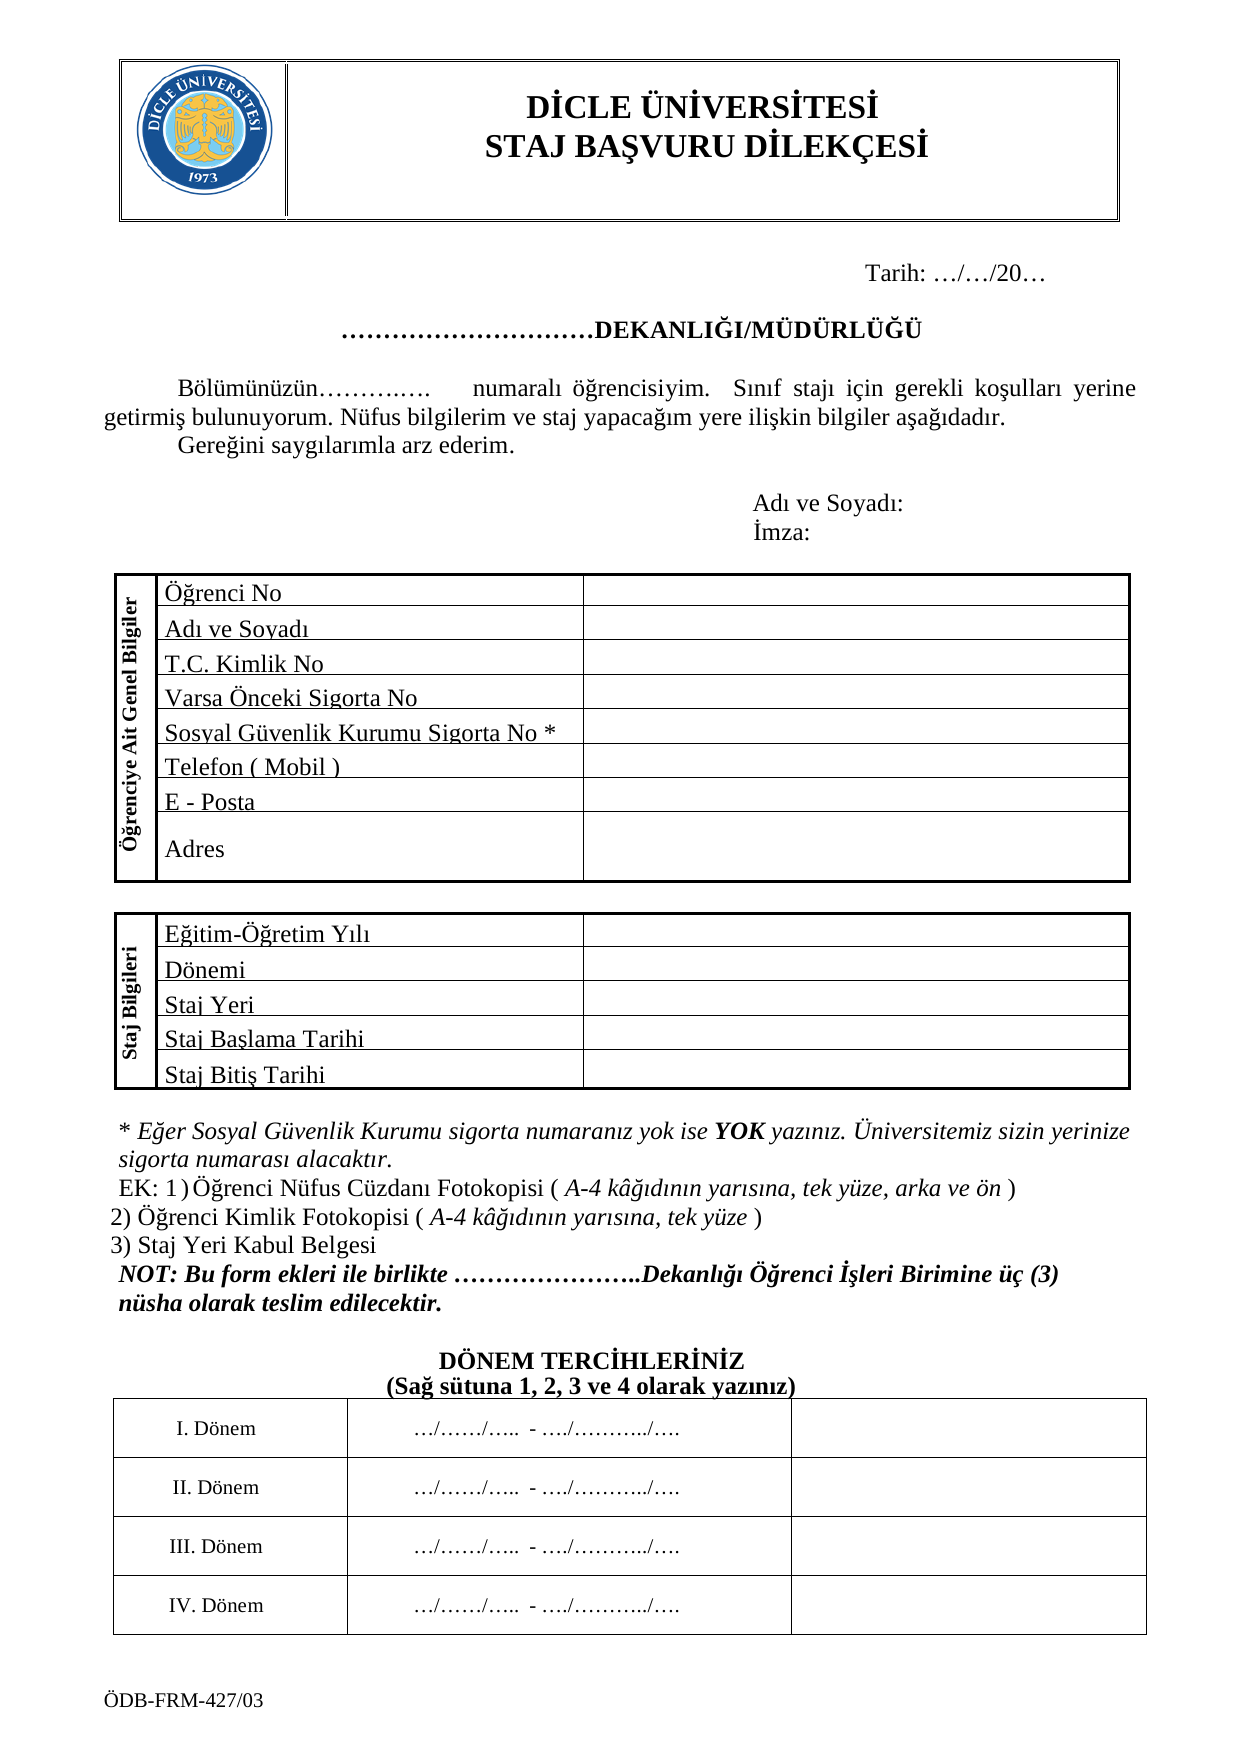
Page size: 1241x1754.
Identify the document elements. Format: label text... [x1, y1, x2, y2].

text Adı ve Soyadı: [579, 488, 1078, 516]
table_header [584, 576, 1128, 605]
table_header …/……/….. - …./………../…. [348, 1399, 791, 1457]
text DÖNEM TERCİHLERİNİZ [29, 1345, 1154, 1374]
text getirmiş bulunuyorum. Nüfus bilgilerim ve staj yapacağım yere ilişkin bilgiler aşağıdadır. [29, 402, 1154, 431]
table_cell [584, 675, 1128, 708]
text 2) Öğrenci Kimlik Fotokopisi ( A-4 kâğıdının yarısına, tek yüze ) [110, 1202, 1154, 1230]
table_cell [584, 778, 1128, 811]
table_header Öğrenci No [158, 576, 583, 605]
table_cell [584, 812, 1128, 880]
table_cell Varsa Önceki Sigorta No [158, 675, 583, 708]
table_cell II. Dönem [114, 1458, 347, 1516]
table_header Öğrenciye Ait Genel Bilgiler [117, 576, 155, 880]
table_cell T.C. Kimlik No [158, 640, 583, 674]
text (Sağ sütuna 1, 2, 3 ve 4 olarak yazınız) [29, 1375, 1152, 1398]
table_cell Sosyal Güvenlik Kurumu Sigorta No * [158, 709, 583, 742]
table_cell [584, 1016, 1128, 1049]
table_cell Staj Yeri [158, 981, 583, 1014]
table_cell [584, 947, 1128, 980]
text NOT: Bu form ekleri ile birlikte …………………..Dekanlığı Öğrenci İşleri Birimine üç (3) nüsha olarak teslim edilecektir. [118, 1259, 1096, 1317]
text EK: 1)Öğrenci Nüfus Cüzdanı Fotokopisi ( A-4 kâğıdının yarısına, tek yüze, arka ve ön ) [118, 1173, 1154, 1202]
table_cell …/……/….. - …./………../…. [348, 1576, 791, 1634]
table_cell Adres [158, 812, 583, 880]
picture [133, 62, 273, 197]
table_cell [584, 640, 1128, 674]
table_cell Staj Başlama Tarihi [158, 1016, 583, 1049]
table_header Eğitim-Öğretim Yılı [158, 915, 583, 946]
table_cell …/……/….. - …./………../…. [348, 1517, 791, 1575]
text İmza: [579, 516, 1078, 544]
text Gereğini saygılarımla arz ederim. [29, 431, 1154, 459]
table_cell Telefon ( Mobil ) [158, 744, 583, 777]
table_cell [792, 1576, 1146, 1634]
table_cell [584, 709, 1128, 742]
table_cell Adı ve Soyadı [158, 606, 583, 639]
table_header [792, 1399, 1146, 1457]
text * Eğer Sosyal Güvenlik Kurumu sigorta numaranız yok ise YOK yazınız. Üniversitemiz sizin yerinize sigorta numarası alacaktır. [118, 1118, 1154, 1173]
table_cell III. Dönem [114, 1517, 347, 1575]
table_cell [584, 1050, 1128, 1087]
table_cell IV. Dönem [114, 1576, 347, 1634]
table_cell [584, 744, 1128, 777]
table_cell …/……/….. - …./………../…. [348, 1458, 791, 1516]
table_cell E - Posta [158, 778, 583, 811]
table_cell [792, 1458, 1146, 1516]
table_header I. Dönem [114, 1399, 347, 1457]
text …………………………DEKANLIĞI/MÜDÜRLÜĞÜ [221, 316, 1154, 344]
table_cell [584, 981, 1128, 1014]
text 3) Staj Yeri Kabul Belgesi [110, 1230, 1154, 1259]
text Bölümünüzün……….…. numaralı öğrencisiyim. Sınıf stajı için gerekli koşulları yerine [29, 373, 1154, 402]
table_cell Dönemi [158, 947, 583, 980]
table_cell [584, 606, 1128, 639]
table_header Staj Bilgileri [117, 915, 155, 1087]
text Tarih: …/…/20… [29, 258, 1046, 287]
table_header [584, 915, 1128, 946]
table_cell [792, 1517, 1146, 1575]
table_cell Staj Bitiş Tarihi [158, 1050, 583, 1087]
